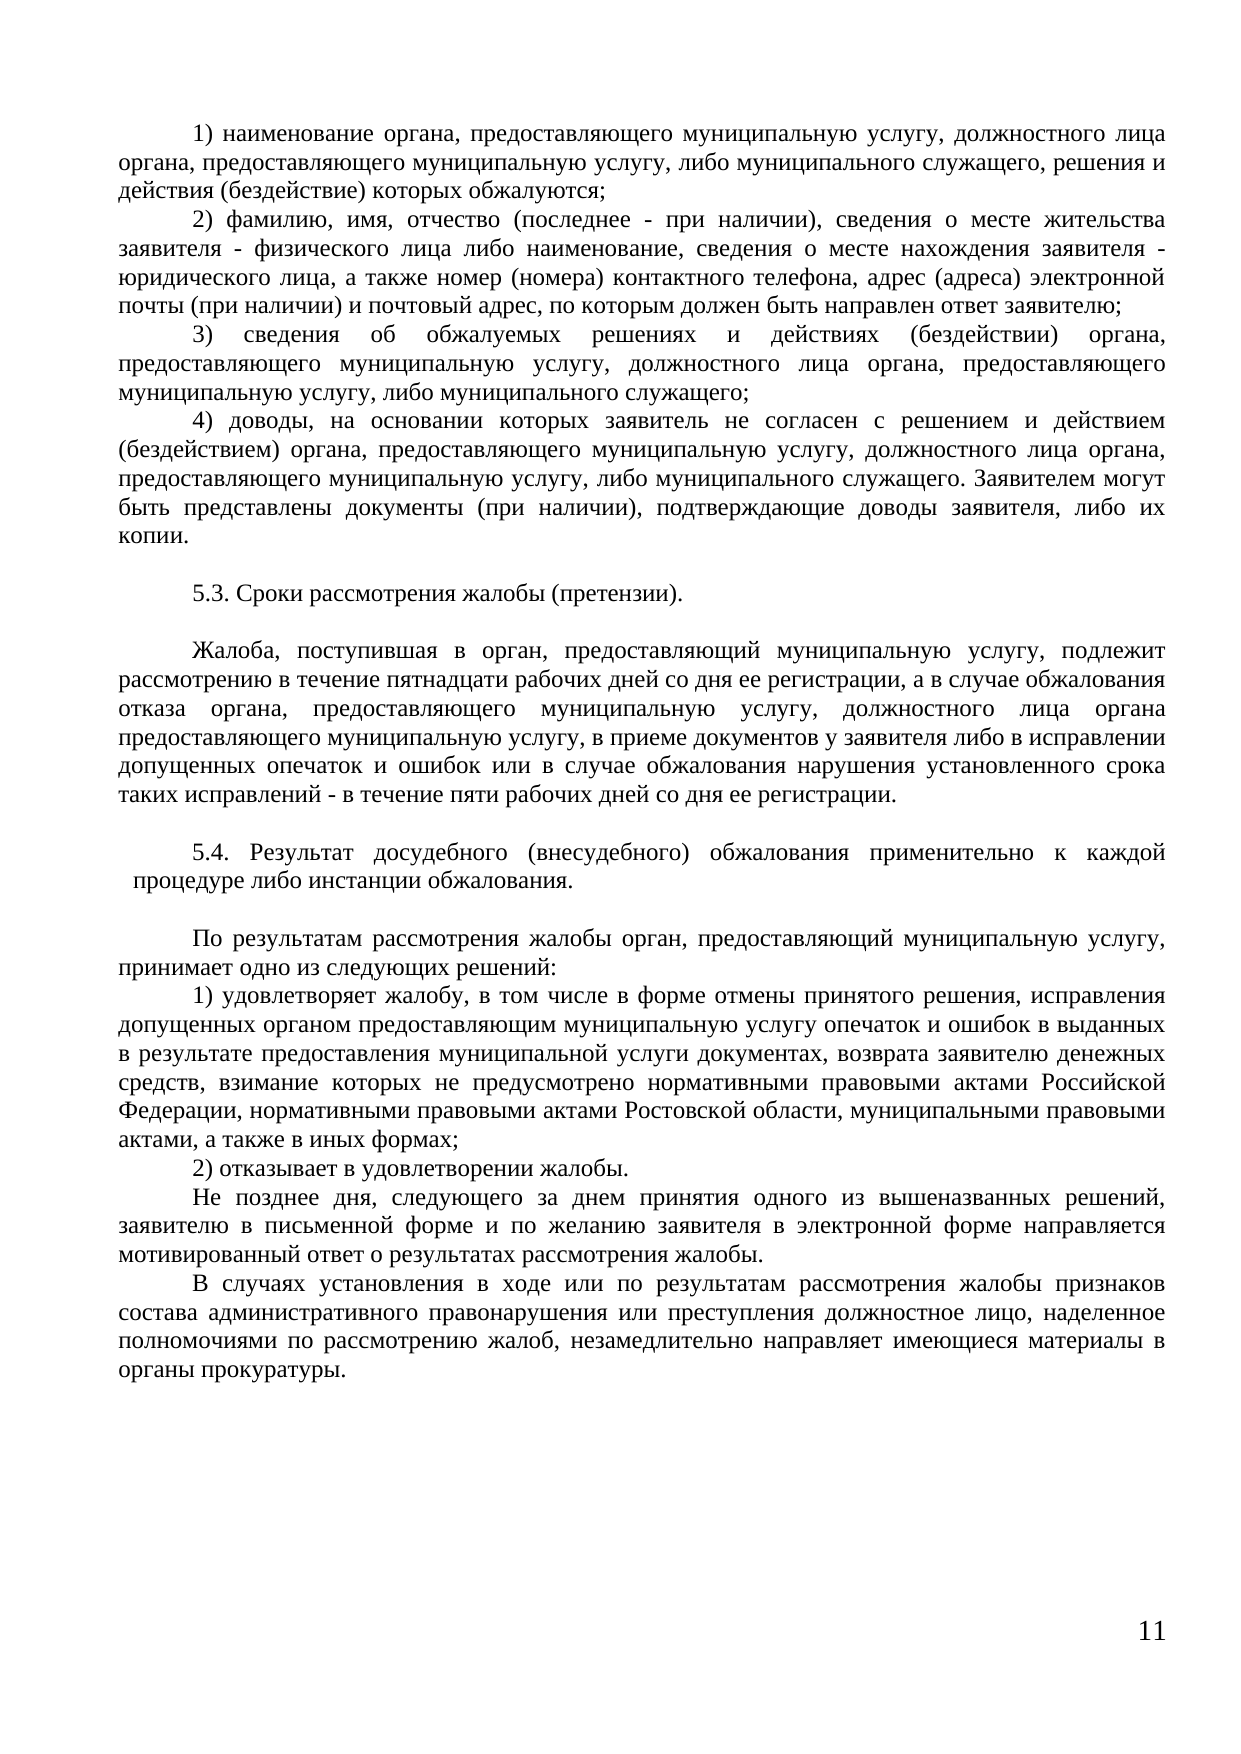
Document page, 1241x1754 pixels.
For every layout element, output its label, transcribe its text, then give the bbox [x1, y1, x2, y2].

text 1) удовлетворяет жалобу, в том числе в форме отмены принятого решения, исправления допущенных органом предоставляющим муниципальную услугу опечаток и ошибок в выданных в результате предоставления муниципальной услуги документах, возврата заявителю денежных средств, взимание которых не предусмотрено нормативными правовыми актами Российской Федерации, нормативными правовыми актами Ростовской области, муниципальными правовыми актами, а также в иных формах; [118, 981, 1167, 1153]
text В случаях установления в ходе или по результатам рассмотрения жалобы признаков состава административного правонарушения или преступления должностное лицо, наделенное полномочиями по рассмотрению жалоб, незамедлительно направляет имеющиеся материалы в органы прокуратуры. [118, 1268, 1167, 1383]
text Жалоба, поступившая в орган, предоставляющий муниципальную услугу, подлежит рассмотрению в течение пятнадцати рабочих дней со дня ее регистрации, а в случае обжалования отказа органа, предоставляющего муниципальную услугу, должностного лица органа предоставляющего муниципальную услугу, в приеме документов у заявителя либо в исправлении допущенных опечаток и ошибок или в случае обжалования нарушения установленного срока таких исправлений - в течение пяти рабочих дней со дня ее регистрации. [118, 636, 1167, 808]
text 5.4. Результат досудебного (внесудебного) обжалования применительно к каждой процедуре либо инстанции обжалования. [133, 837, 1167, 894]
text По результатам рассмотрения жалобы орган, предоставляющий муниципальную услугу, принимает одно из следующих решений: [118, 923, 1167, 981]
text 4) доводы, на основании которых заявитель не согласен с решением и действием (бездействием) органа, предоставляющего муниципальную услугу, должностного лица органа, предоставляющего муниципальную услугу, либо муниципального служащего. Заявителем могут быть представлены документы (при наличии), подтверждающие доводы заявителя, либо их копии. [118, 406, 1167, 549]
text 3) сведения об обжалуемых решениях и действиях (бездействии) органа, предоставляющего муниципальную услугу, должностного лица органа, предоставляющего муниципальную услугу, либо муниципального служащего; [118, 319, 1167, 406]
text 2) отказывает в удовлетворении жалобы. [118, 1153, 1167, 1182]
text 5.3. Сроки рассмотрения жалобы (претензии). [118, 578, 1167, 607]
text 2) фамилию, имя, отчество (последнее - при наличии), сведения о месте жительства заявителя - физического лица либо наименование, сведения о месте нахождения заявителя - юридического лица, а также номер (номера) контактного телефона, адрес (адреса) электронной почты (при наличии) и почтовый адрес, по которым должен быть направлен ответ заявителю; [118, 204, 1167, 319]
text 1) наименование органа, предоставляющего муниципальную услугу, должностного лица органа, предоставляющего муниципальную услугу, либо муниципального служащего, решения и действия (бездействие) которых обжалуются; [118, 118, 1167, 204]
text Не позднее дня, следующего за днем принятия одного из вышеназванных решений, заявителю в письменной форме и по желанию заявителя в электронной форме направляется мотивированный ответ о результатах рассмотрения жалобы. [118, 1182, 1167, 1268]
